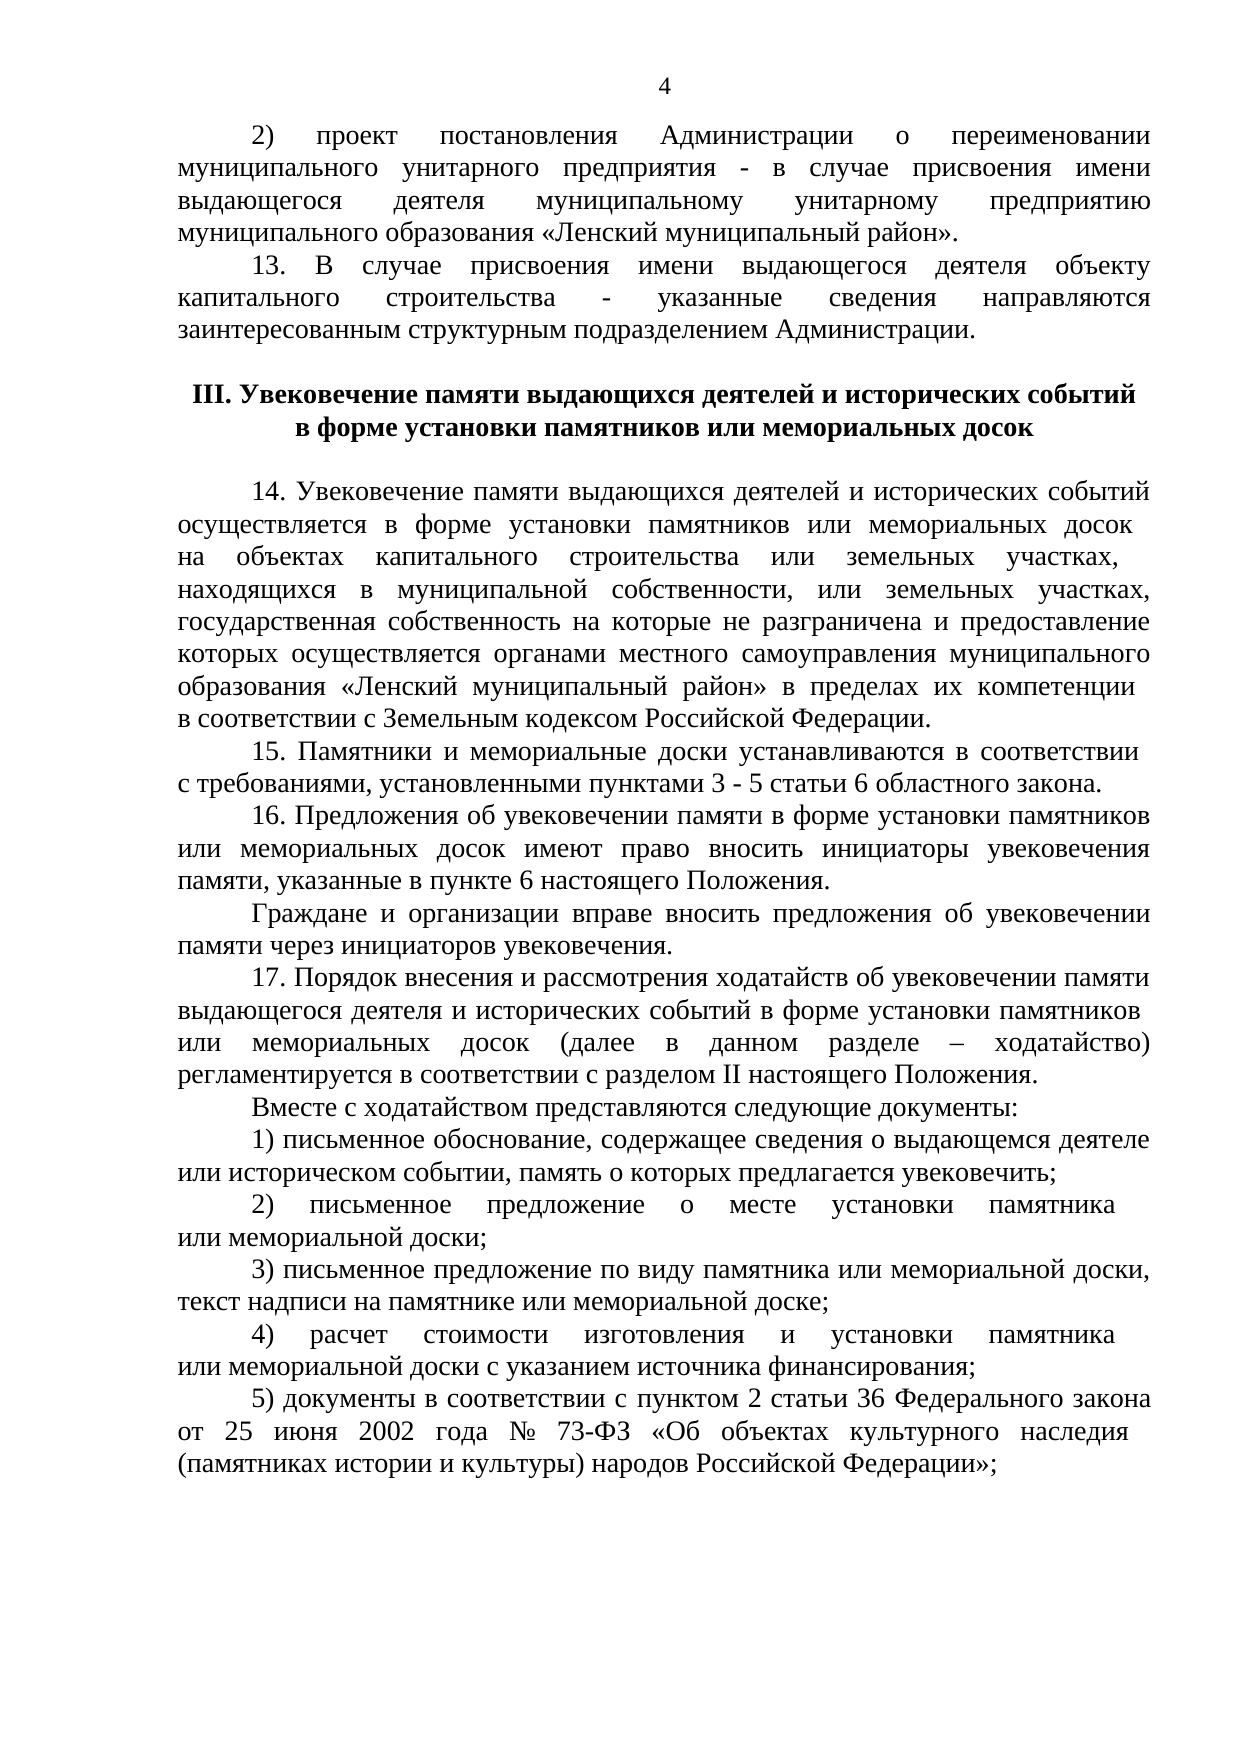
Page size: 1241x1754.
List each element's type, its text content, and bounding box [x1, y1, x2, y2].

text Вместе с ходатайством представляются следующие документы: [177, 1090, 1152, 1122]
text 15. Памятники и мемориальные доски устанавливаются в соответствии с требованиями, установленными пунктами 3 - 5 статьи 6 областного закона. [177, 734, 1152, 798]
text 14. Увековечение памяти выдающихся деятелей и исторических событий осуществляется в форме установки памятников или мемориальных досок на объектах капитального строительства или земельных участках, находящихся в муниципальной собственности, или земельных участках, государственная собственность на которые не разграничена и предоставление которых осуществляется органами местного самоуправления муниципального образования «Ленский муниципальный район» в пределах их компетенции в соответствии с Земельным кодексом Российской Федерации. [177, 474, 1152, 734]
text 3) письменное предложение по виду памятника или мемориальной доски, текст надписи на памятнике или мемориальной доске; [177, 1252, 1152, 1317]
text 2) проект постановления Администрации о переименовании муниципального унитарного предприятия - в случае присвоения имени выдающегося деятеля муниципальному унитарному предприятию муниципального образования «Ленский муниципальный район». [177, 118, 1152, 248]
text 5) документы в соответствии с пунктом 2 статьи 36 Федерального закона от 25 июня 2002 года № 73-ФЗ «Об объектах культурного наследия (памятниках истории и культуры) народов Российской Федерации»; [177, 1382, 1152, 1479]
text III. Увековечение памяти выдающихся деятелей и исторических событий [177, 377, 1152, 410]
text в форме установки памятников или мемориальных досок [177, 410, 1152, 442]
text 4) расчет стоимости изготовления и установки памятника или мемориальной доски с указанием источника финансирования; [177, 1317, 1152, 1382]
text 13. В случае присвоения имени выдающегося деятеля объекту капитального строительства - указанные сведения направляются заинтересованным структурным подразделением Администрации. [177, 248, 1152, 345]
text 1) письменное обоснование, содержащее сведения о выдающемся деятеле или историческом событии, память о которых предлагается увековечить; [177, 1122, 1152, 1187]
text 17. Порядок внесения и рассмотрения ходатайств об увековечении памяти выдающегося деятеля и исторических событий в форме установки памятников или мемориальных досок (далее в данном разделе – ходатайство) регламентируется в соответствии с разделом II настоящего Положения. [177, 960, 1152, 1090]
text 16. Предложения об увековечении памяти в форме установки памятников или мемориальных досок имеют право вносить инициаторы увековечения памяти, указанные в пункте 6 настоящего Положения. [177, 798, 1152, 896]
text 2) письменное предложение о месте установки памятника или мемориальной доски; [177, 1187, 1152, 1252]
text Граждане и организации вправе вносить предложения об увековечении памяти через инициаторов увековечения. [177, 896, 1152, 960]
